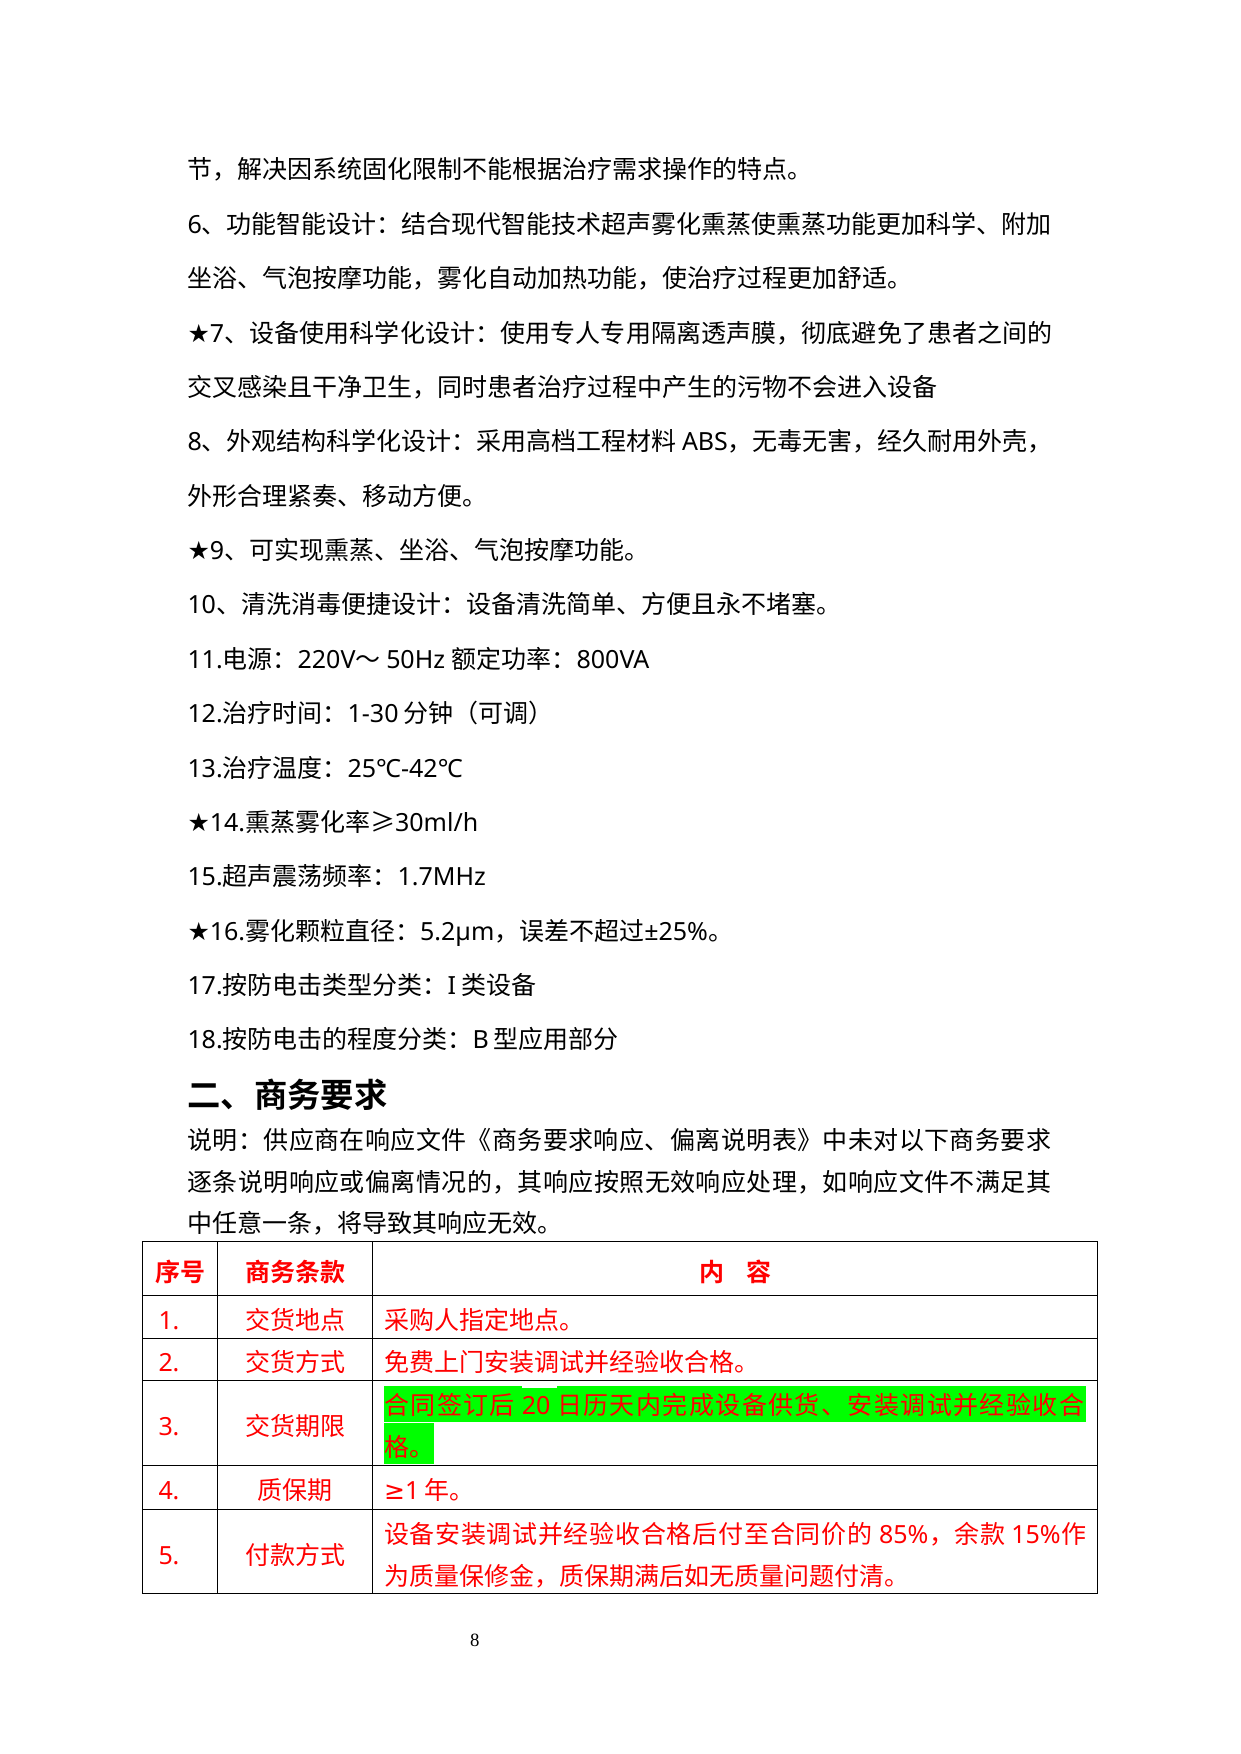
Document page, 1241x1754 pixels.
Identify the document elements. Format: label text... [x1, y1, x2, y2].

table_cell [143, 1296, 217, 1337]
table_cell 免费上门安装调试并经验收合格。 [373, 1339, 1097, 1380]
text 18.按防电击的程度分类：B型应用部分 [187, 1020, 1053, 1056]
table_cell 交货方式 [218, 1339, 372, 1380]
table_cell 设备安装调试并经验收合格后付至合同价的85%，余款15%作为质量保修金，质保期满后如无质量问题付清。 [373, 1510, 1097, 1593]
table_cell [143, 1339, 217, 1380]
table_cell 付款方式 [218, 1510, 372, 1593]
table_header 内 容 [373, 1242, 1097, 1295]
table_cell 合同签订后20日历天内完成设备供货、安装调试并经验收合格。 [373, 1381, 1097, 1464]
table_cell [143, 1466, 217, 1509]
text ★16.雾化颗粒直径：5.2μm，误差不超过±25%。 [187, 911, 1053, 947]
table_cell 采购人指定地点。 [373, 1296, 1097, 1337]
text 12.治疗时间：1-30分钟（可调） [187, 694, 1053, 730]
text 说明：供应商在响应文件《商务要求响应、偏离说明表》中未对以下商务要求逐条说明响应或偏离情况的，其响应按照无效响应处理，如响应文件不满足其中任意一条，将导致其响应无效。 [187, 1116, 1053, 1241]
text ★9、可实现熏蒸、坐浴、气泡按摩功能。 [187, 531, 1053, 567]
text 15.超声震荡频率：1.7MHz [187, 857, 1053, 893]
text 10、清洗消毒便捷设计：设备清洗简单、方便且永不堵塞。 [187, 585, 1053, 621]
table_cell 质保期 [218, 1466, 372, 1509]
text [187, 150, 1053, 186]
text ★7、设备使用科学化设计：使用专人专用隔离透声膜，彻底避免了患者之间的交叉感染且干净卫生，同时患者治疗过程中产生的污物不会进入设备 [187, 313, 1053, 404]
table_cell ≥1年。 [373, 1466, 1097, 1509]
table_cell 交货地点 [218, 1296, 372, 1337]
text 6、功能智能设计：结合现代智能技术超声雾化熏蒸使熏蒸功能更加科学、附加坐浴、气泡按摩功能，雾化自动加热功能，使治疗过程更加舒适。 [187, 204, 1053, 295]
table_header 序号 [143, 1242, 217, 1295]
text ★14.熏蒸雾化率≥30ml/h [187, 802, 1053, 839]
table_cell [143, 1510, 217, 1593]
table_header 商务条款 [218, 1242, 372, 1295]
table_cell 交货期限 [218, 1381, 372, 1464]
text 17.按防电击类型分类：I类设备 [187, 966, 1053, 1002]
table_cell [143, 1381, 217, 1464]
text 二、商务要求 [187, 1074, 1053, 1116]
text 11.电源：220V～ 50Hz 额定功率：800VA [187, 639, 1053, 676]
text 13.治疗温度：25℃-42℃ [187, 748, 1053, 784]
text 8、外观结构科学化设计：采用高档工程材料ABS，无毒无害，经久耐用外壳，外形合理紧奏、移动方便。 [187, 422, 1053, 512]
